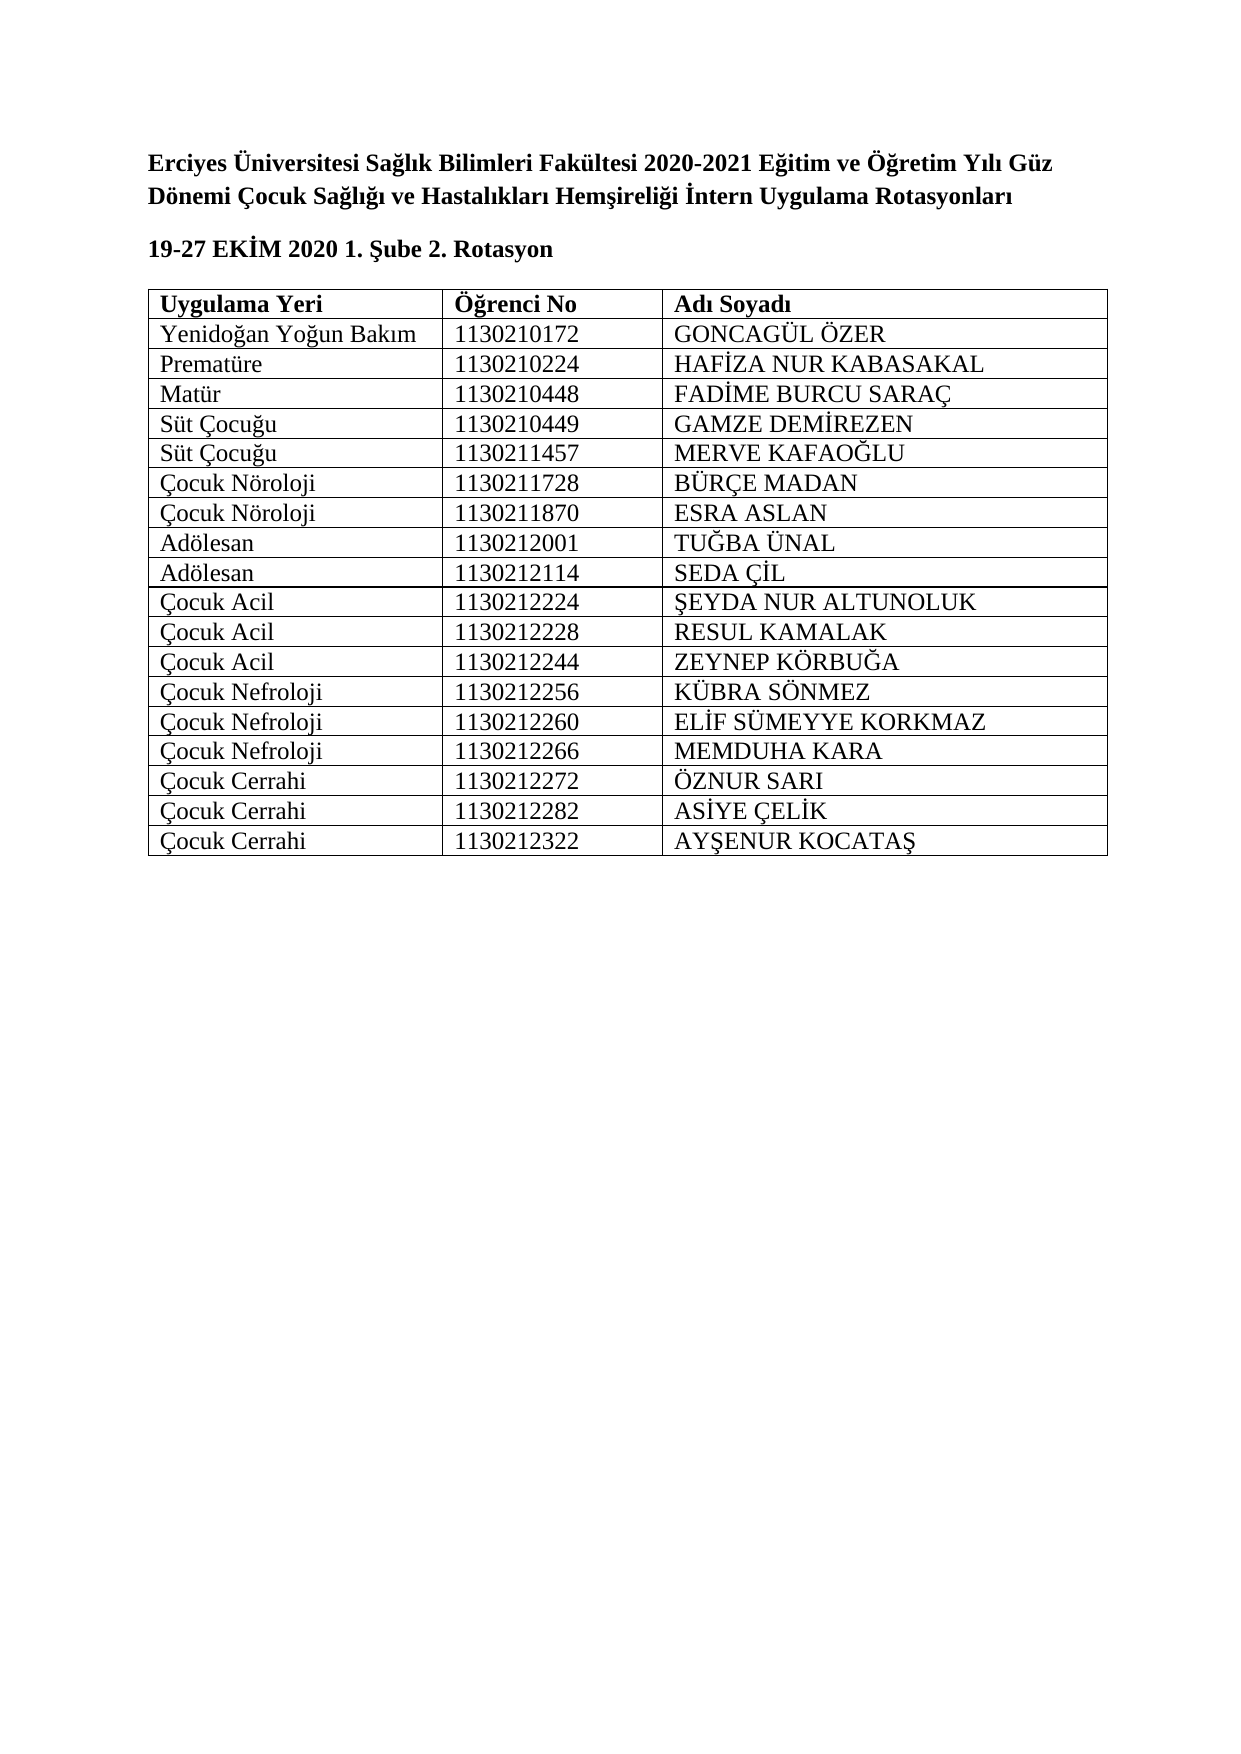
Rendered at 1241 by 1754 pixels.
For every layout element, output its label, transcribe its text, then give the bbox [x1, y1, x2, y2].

table_cell Çocuk Acil [149, 588, 442, 616]
table_cell 1130212272 [443, 766, 662, 795]
table_cell MEMDUHA KARA [663, 736, 1107, 765]
table_header Uygulama Yeri [149, 290, 442, 318]
table_cell 1130211457 [443, 439, 662, 467]
table_cell 1130210172 [443, 319, 662, 348]
table_cell Çocuk Acil [149, 617, 442, 646]
table_cell KÜBRA SÖNMEZ [663, 677, 1107, 706]
table_cell 1130212256 [443, 677, 662, 706]
table_cell GAMZE DEMİREZEN [663, 409, 1107, 437]
table_cell Adölesan [149, 558, 442, 586]
table_header Öğrenci No [443, 290, 662, 318]
table_cell AYŞENUR KOCATAŞ [663, 826, 1107, 854]
table_cell ESRA ASLAN [663, 498, 1107, 527]
table_cell Çocuk Acil [149, 647, 442, 676]
table_cell 1130212114 [443, 558, 662, 586]
table_cell 1130210224 [443, 349, 662, 378]
table_cell Çocuk Cerrahi [149, 826, 442, 854]
table_cell 1130212228 [443, 617, 662, 646]
table_cell 1130212322 [443, 826, 662, 854]
table_cell RESUL KAMALAK [663, 617, 1107, 646]
table_cell Prematüre [149, 349, 442, 378]
table_cell FADİME BURCU SARAÇ [663, 379, 1107, 408]
table_cell ÖZNUR SARI [663, 766, 1107, 795]
table_cell Çocuk Cerrahi [149, 766, 442, 795]
table_cell GONCAGÜL ÖZER [663, 319, 1107, 348]
text 19-27 EKİM 2020 1. Şube 2. Rotasyon [148, 234, 1092, 263]
table_cell MERVE KAFAOĞLU [663, 439, 1107, 467]
table_cell HAFİZA NUR KABASAKAL [663, 349, 1107, 378]
table_cell Süt Çocuğu [149, 409, 442, 437]
table_cell ASİYE ÇELİK [663, 796, 1107, 825]
table_cell 1130212244 [443, 647, 662, 676]
table_cell TUĞBA ÜNAL [663, 528, 1107, 557]
table_cell 1130210448 [443, 379, 662, 408]
table_cell ELİF SÜMEYYE KORKMAZ [663, 707, 1107, 735]
table_cell Çocuk Nöroloji [149, 498, 442, 527]
table_header Adı Soyadı [663, 290, 1107, 318]
table_cell Çocuk Cerrahi [149, 796, 442, 825]
table_cell Çocuk Nefroloji [149, 736, 442, 765]
table_cell Adölesan [149, 528, 442, 557]
table_cell 1130212224 [443, 588, 662, 616]
table_cell 1130211870 [443, 498, 662, 527]
table_cell BÜRÇE MADAN [663, 468, 1107, 497]
table_cell SEDA ÇİL [663, 558, 1107, 586]
table_cell 1130212001 [443, 528, 662, 557]
table_cell Yenidoğan Yoğun Bakım [149, 319, 442, 348]
table_cell Süt Çocuğu [149, 439, 442, 467]
table_cell Çocuk Nefroloji [149, 707, 442, 735]
table_cell ŞEYDA NUR ALTUNOLUK [663, 588, 1107, 616]
text Erciyes Üniversitesi Sağlık Bilimleri Fakültesi 2020-2021 Eğitim ve Öğretim Yılı Güz Dönemi Çocuk Sağlığı ve Hastalıkları Hemşireliği İntern Uygulama Rotasyonları [148, 148, 1092, 209]
table_cell 1130210449 [443, 409, 662, 437]
table_cell 1130212282 [443, 796, 662, 825]
table_cell Matür [149, 379, 442, 408]
table_cell Çocuk Nefroloji [149, 677, 442, 706]
table_cell ZEYNEP KÖRBUĞA [663, 647, 1107, 676]
table_cell 1130211728 [443, 468, 662, 497]
table_cell Çocuk Nöroloji [149, 468, 442, 497]
table_cell 1130212260 [443, 707, 662, 735]
table_cell 1130212266 [443, 736, 662, 765]
